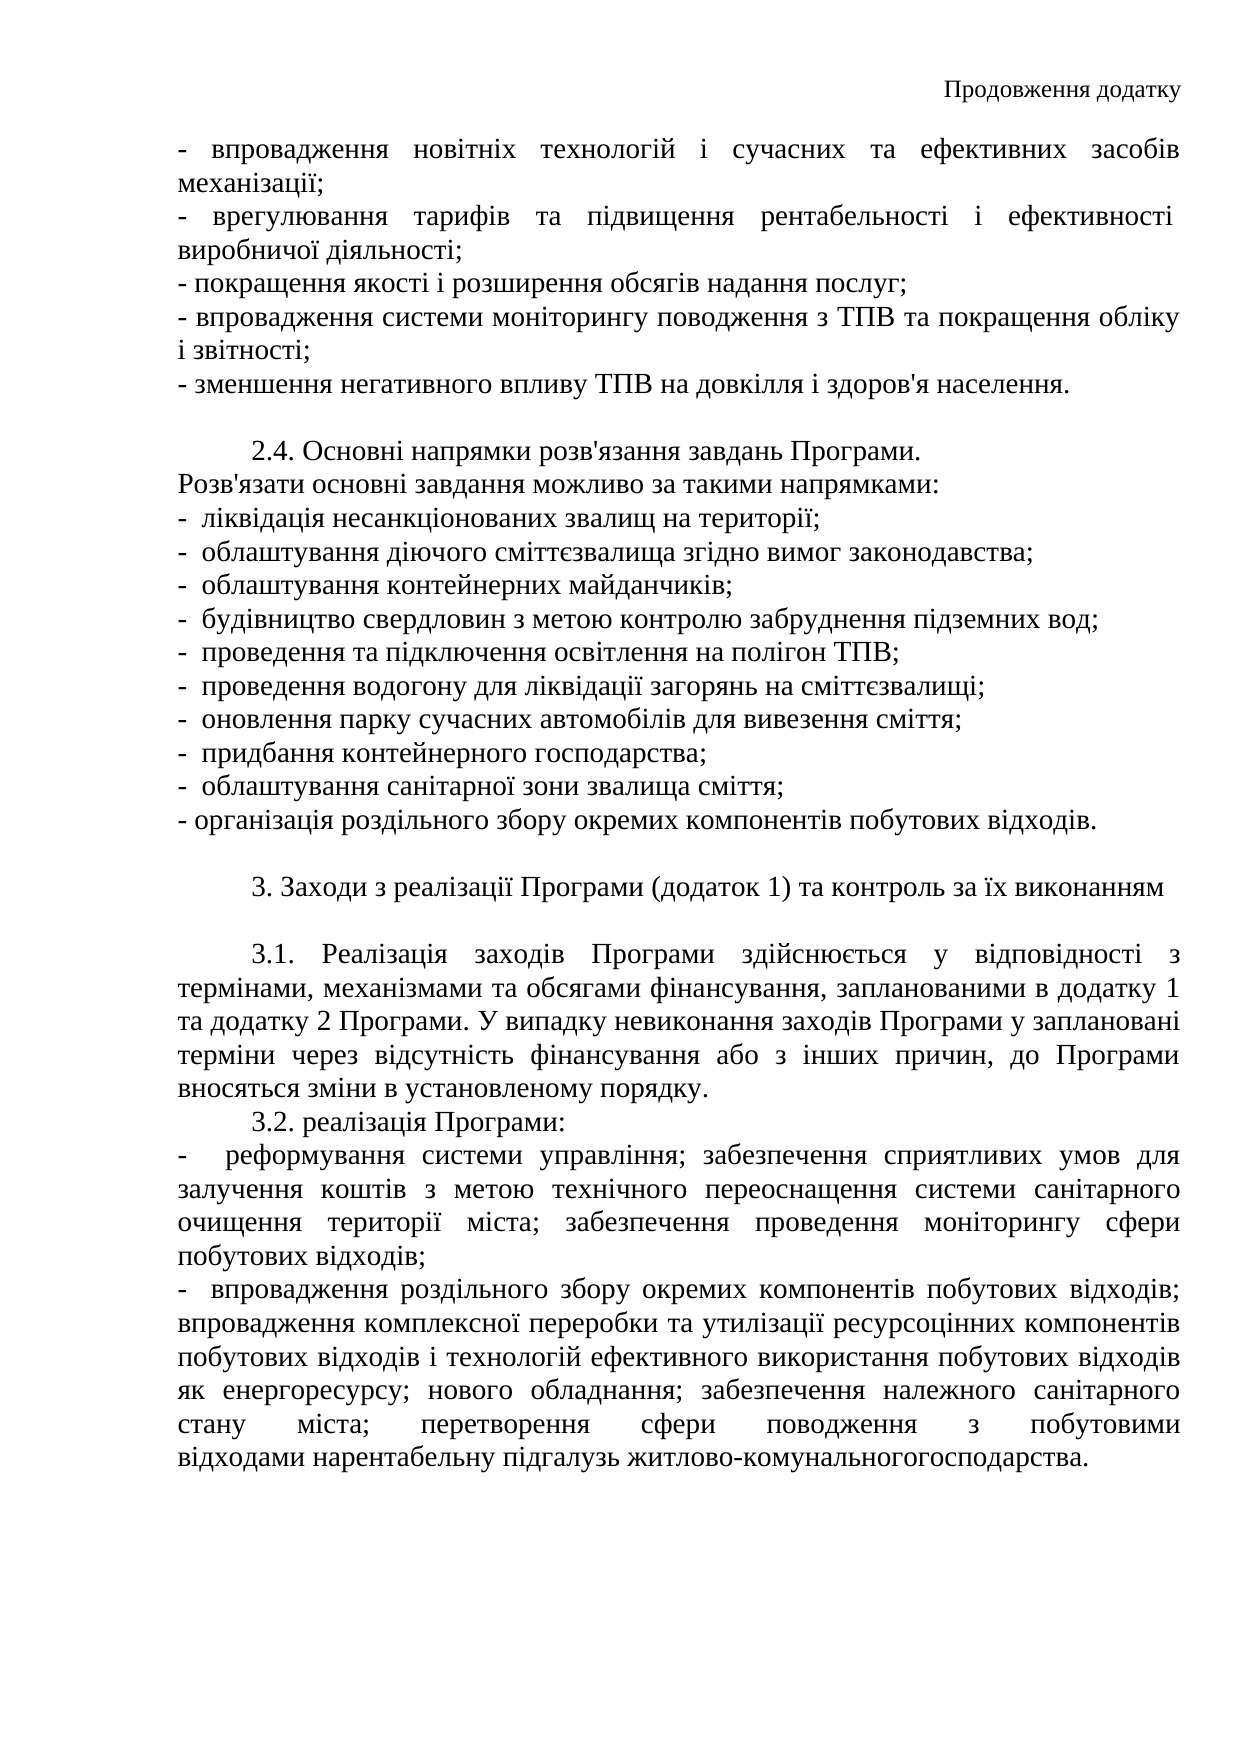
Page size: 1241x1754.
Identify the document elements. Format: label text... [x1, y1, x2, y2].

text 3. Заходи з реалізації Програми (додаток 1) та контроль за їх виконанням [177, 869, 1181, 903]
text - реформування системи управління; забезпечення сприятливих умов для залучення коштів з метою технічного переоснащення системи санітарного очищення території міста; забезпечення проведення моніторингу сфери побутових відходів; [177, 1137, 1181, 1272]
text 3.1. Реалізація заходів Програми здійснюється у відповідності з термінами, механізмами та обсягами фінансування, запланованими в додатку 1 та додатку 2 Програми. У випадку невиконання заходів Програми у заплановані терміни через відсутність фінансування або з інших причин, до Програми вносяться зміни в установленому порядку. [177, 936, 1181, 1104]
text - впровадження системи моніторингу поводження з ТПВ та покращення обліку і звітності; [177, 299, 1181, 366]
text - облаштування контейнерних майданчиків; [177, 567, 1181, 601]
text - впровадження роздільного збору окремих компонентів побутових відходів; впровадження комплексної переробки та утилізації ресурсоцінних компонентів побутових відходів і технологій ефективного використання побутових відходів як енергоресурсу; нового обладнання; забезпечення належного санітарного стану міста; перетворення сфери поводження з побутовими відходами нарентабельну підгалузь житлово-комунальногогосподарства. [177, 1272, 1181, 1473]
text - впровадження новітніх технологій і сучасних та ефективних засобів механізації; [177, 131, 1181, 198]
text - будівництво свердловин з метою контролю забруднення підземних вод; [177, 601, 1181, 634]
text - організація роздільного збору окремих компонентів побутових відходів. [177, 802, 1181, 836]
text - врегулювання тарифів та підвищення рентабельності і ефективності виробничої діяльності; [177, 198, 1181, 265]
text - проведення водогону для ліквідації загорянь на сміттєзвалищі; [177, 668, 1181, 701]
text - оновлення парку сучасних автомобілів для вивезення сміття; [177, 701, 1181, 735]
text - придбання контейнерного господарства; [177, 735, 1181, 768]
text Розв'язати основні завдання можливо за такими напрямками: [177, 467, 1181, 500]
text - облаштування санітарної зони звалища сміття; [177, 768, 1181, 802]
text - проведення та підключення освітлення на полігон ТПВ; [177, 634, 1181, 668]
text - зменшення негативного впливу ТПВ на довкілля і здоров'я населення. [177, 366, 1181, 399]
text 2.4. Основні напрямки розв'язання завдань Програми. [177, 433, 1181, 467]
text - ліквідація несанкціонованих звалищ на території; [177, 500, 1181, 534]
text 3.2. реалізація Програми: [177, 1104, 1181, 1137]
text - покращення якості і розширення обсягів надання послуг; [177, 265, 1181, 299]
text - облаштування діючого сміттєзвалища згідно вимог законодавства; [177, 534, 1181, 567]
